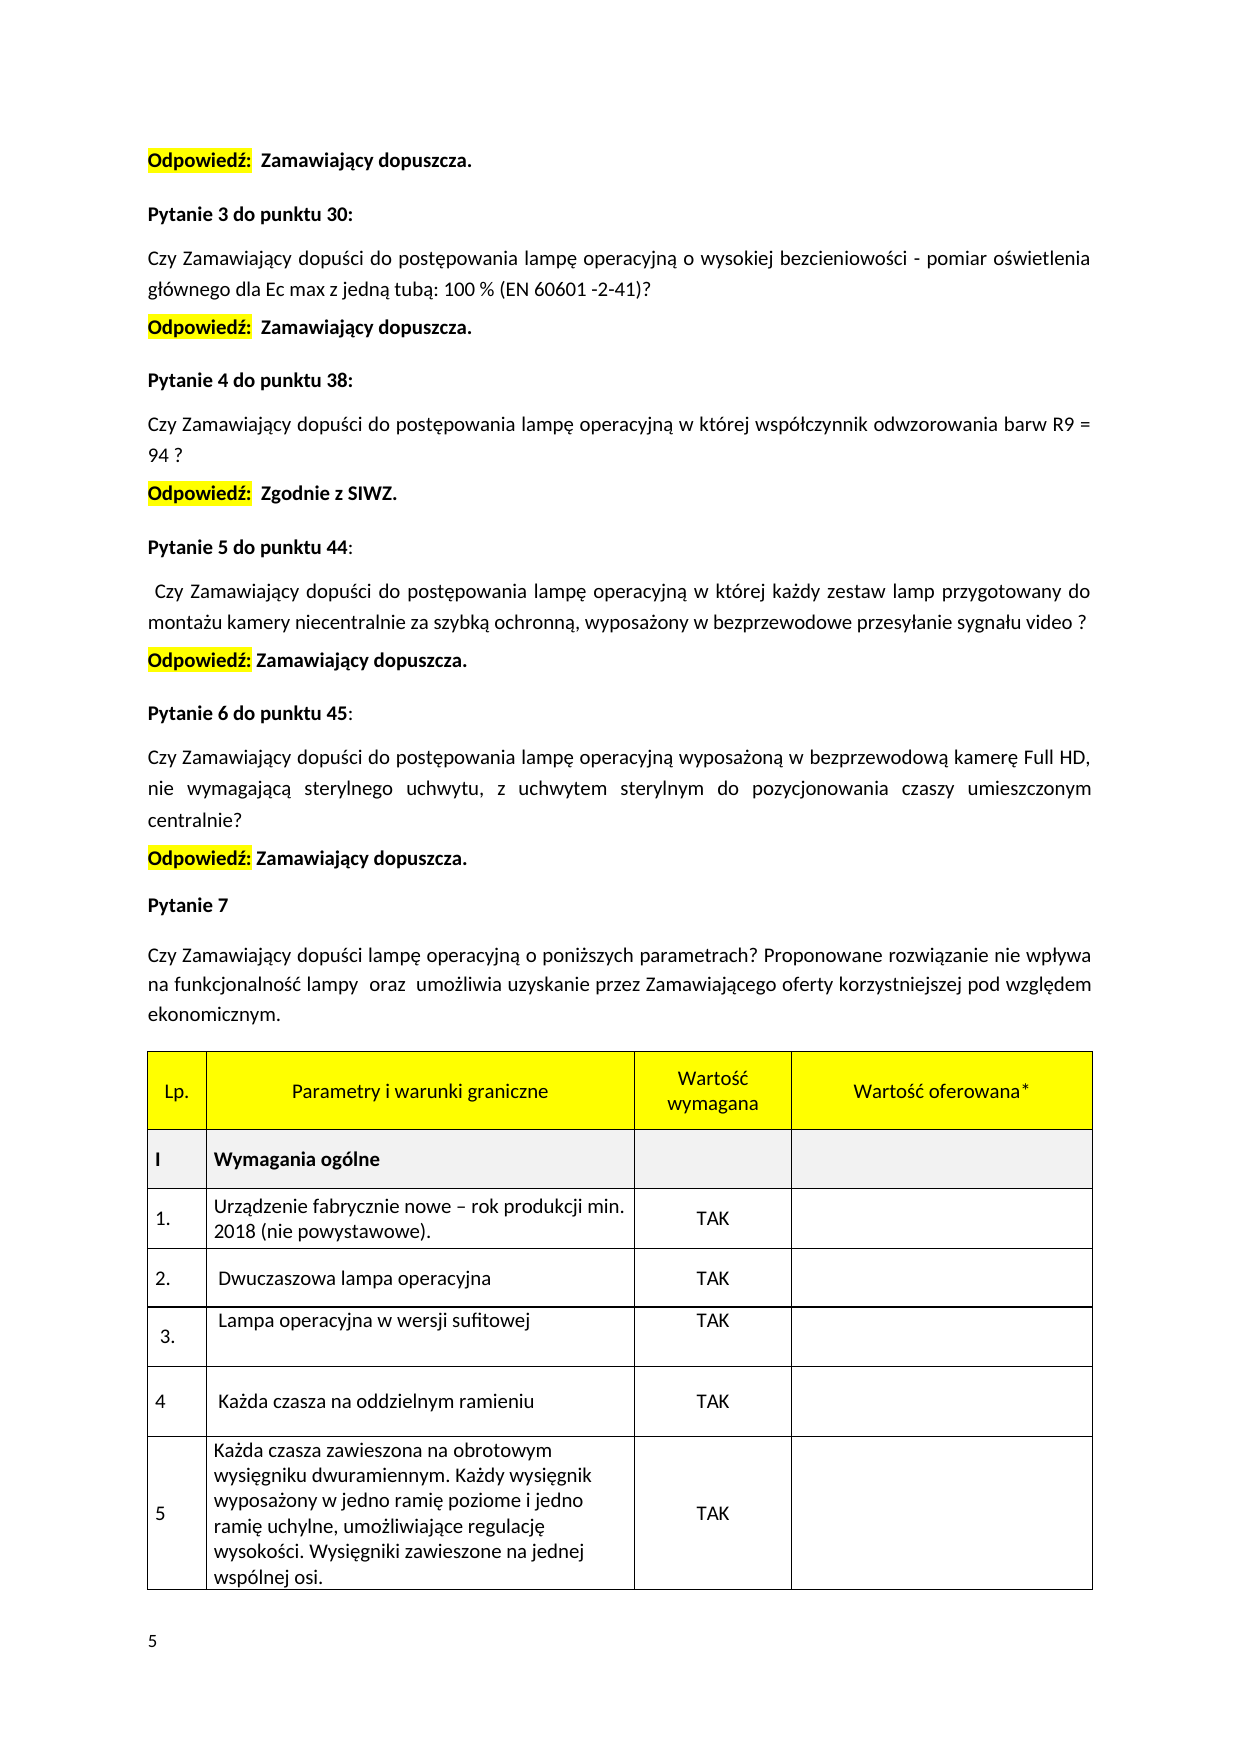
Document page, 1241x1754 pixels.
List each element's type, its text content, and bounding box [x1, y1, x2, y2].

table_cell [792, 1249, 1092, 1306]
text Czy Zamawiający dopuści do postępowania lampę operacyjną w której współczynnik odwzorowania barw R9 = 94 ? [148, 406, 1093, 468]
table_cell Wymagania ogólne [207, 1130, 634, 1188]
table_cell TAK [635, 1367, 791, 1436]
table_cell Lampa operacyjna w wersji sufitowej [207, 1308, 634, 1366]
table_cell TAK [635, 1308, 791, 1366]
table_cell 5 [148, 1437, 206, 1589]
table_cell Urządzenie fabrycznie nowe – rok produkcji min. 2018 (nie powystawowe). [207, 1189, 634, 1247]
table_cell TAK [635, 1437, 791, 1589]
text Czy Zamawiający dopuści do postępowania lampę operacyjną o wysokiej bezcieniowości - pomiar oświetlenia głównego dla Ec max z jedną tubą: 100 % (EN 60601 -2-41)? [148, 239, 1093, 302]
text Pytanie 6 do punktu 45: [148, 695, 1093, 726]
table_cell [792, 1130, 1092, 1188]
text Czy Zamawiający dopuści lampę operacyjną o poniższych parametrach? Proponowane rozwiązanie nie wpływa na funkcjonalność lampy oraz umożliwia uzyskanie przez Zamawiającego oferty korzystniejszej pod względem ekonomicznym. [148, 942, 1093, 1026]
text Czy Zamawiający dopuści do postępowania lampę operacyjną wyposażoną w bezprzewodową kamerę Full HD, nie wymagającą sterylnego uchwytu, z uchwytem sterylnym do pozycjonowania czaszy umieszczonym centralnie? [148, 738, 1093, 832]
text Pytanie 4 do punktu 38: [148, 362, 1093, 393]
table_cell 3. [148, 1308, 206, 1366]
table_header Parametry i warunki graniczne [207, 1052, 634, 1129]
table_cell I [148, 1130, 206, 1188]
table_cell TAK [635, 1249, 791, 1306]
text Odpowiedź: Zgodnie z SIWZ. [252, 481, 1093, 506]
table_cell 4 [148, 1367, 206, 1436]
table_cell Każda czasza zawieszona na obrotowym wysięgniku dwuramiennym. Każdy wysięgnik wyposażony w jedno ramię poziome i jedno ramię uchylne, umożliwiające regulację wysokości. Wysięgniki zawieszone na jednej wspólnej osi. [207, 1437, 634, 1589]
text Odpowiedź: Zamawiający dopuszcza. [252, 148, 1093, 173]
table_header Wartość oferowana* [792, 1052, 1092, 1129]
table_cell Każda czasza na oddzielnym ramieniu [207, 1367, 634, 1436]
text Pytanie 3 do punktu 30: [148, 195, 1093, 227]
text Pytanie 7 [148, 892, 1093, 918]
table_header Lp. [148, 1052, 206, 1129]
text Odpowiedź: Zamawiający dopuszcza. [252, 314, 1093, 339]
text Pytanie 5 do punktu 44: [148, 528, 1093, 559]
text Czy Zamawiający dopuści do postępowania lampę operacyjną w której każdy zestaw lamp przygotowany do montażu kamery niecentralnie za szybką ochronną, wyposażony w bezprzewodowe przesyłanie sygnału video ? [148, 572, 1093, 634]
table_header Wartość wymagana [635, 1052, 791, 1129]
table_cell Dwuczaszowa lampa operacyjna [207, 1249, 634, 1306]
table_cell 2. [148, 1249, 206, 1306]
text Odpowiedź: Zamawiający dopuszcza. [252, 647, 1093, 672]
table_cell 1. [148, 1189, 206, 1247]
table_cell TAK [635, 1189, 791, 1247]
table_cell [792, 1189, 1092, 1247]
table_cell [635, 1130, 791, 1188]
text Odpowiedź: Zamawiający dopuszcza. [252, 845, 1093, 870]
table_cell [792, 1437, 1092, 1589]
table_cell [792, 1367, 1092, 1436]
table_cell [792, 1308, 1092, 1366]
